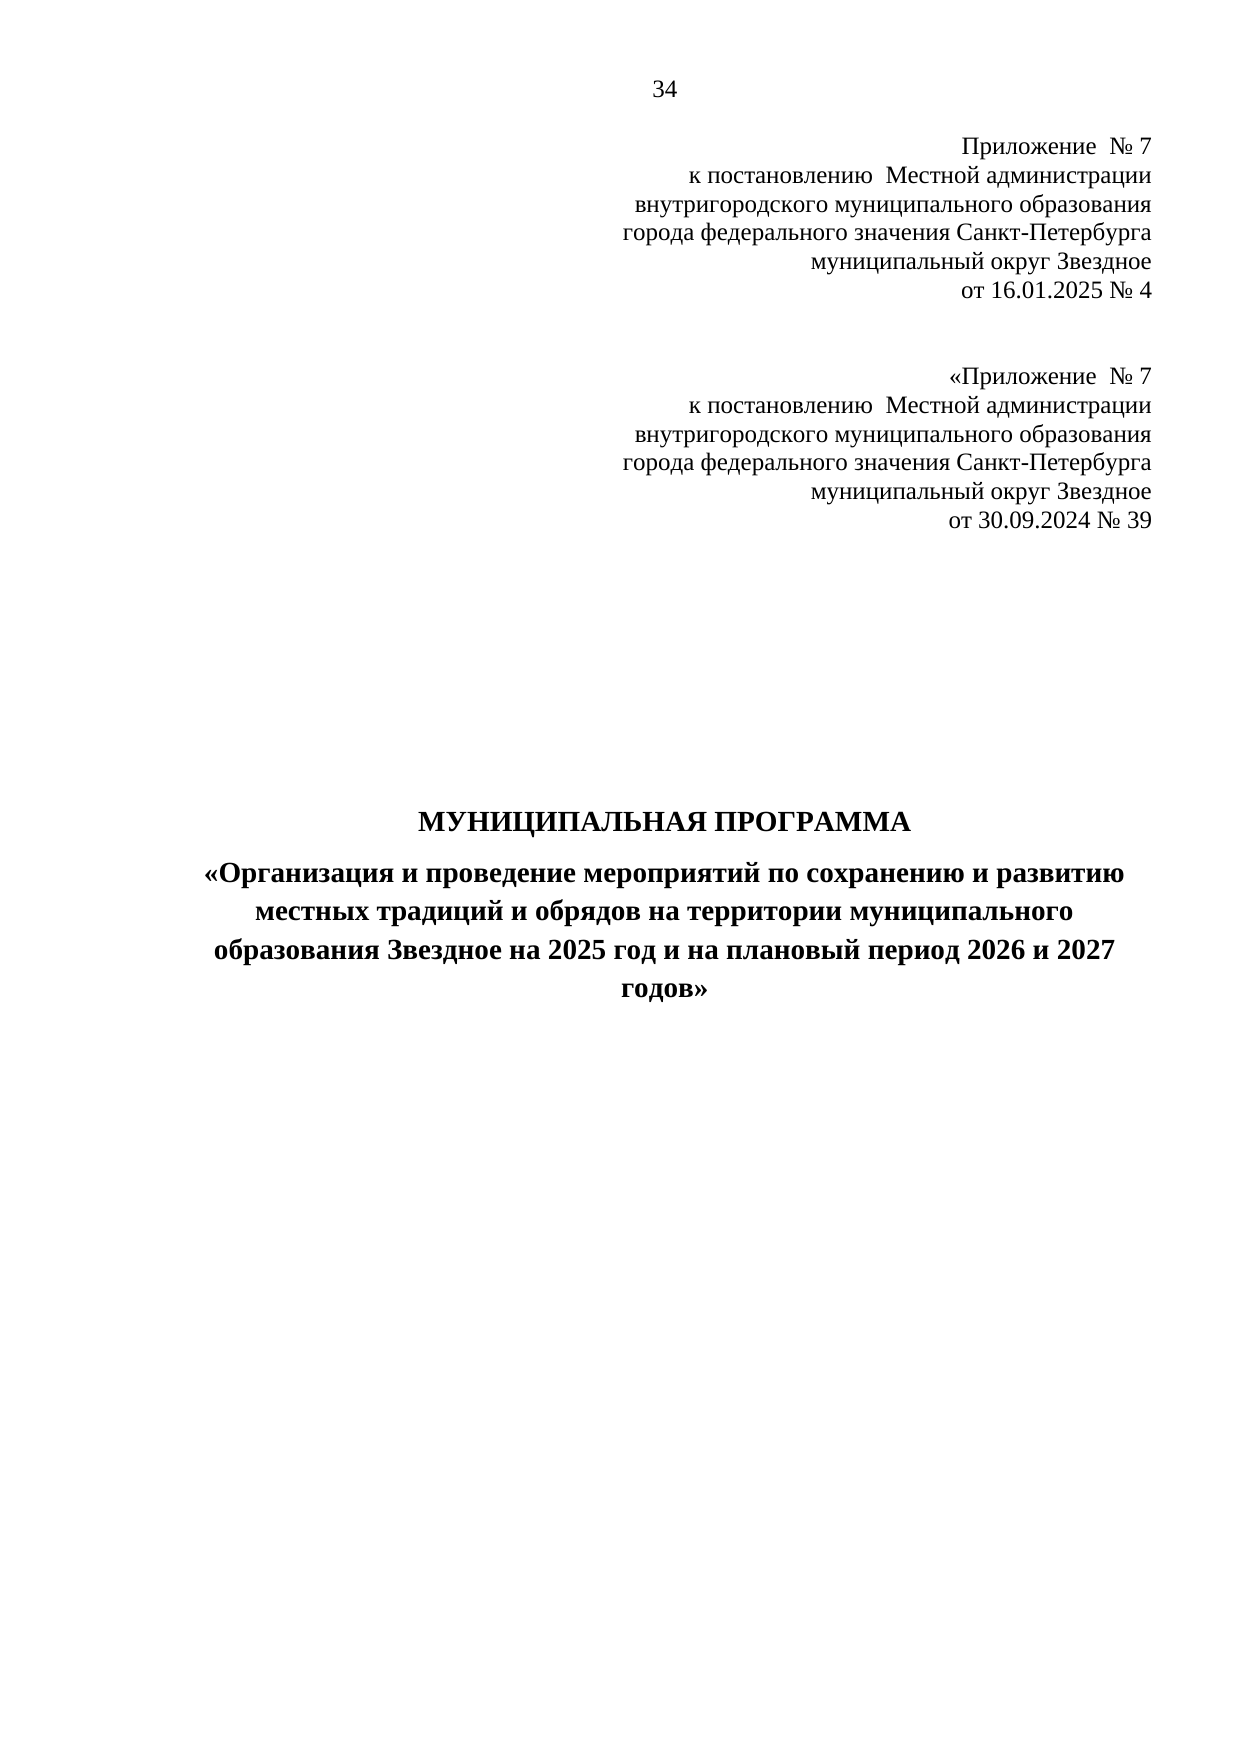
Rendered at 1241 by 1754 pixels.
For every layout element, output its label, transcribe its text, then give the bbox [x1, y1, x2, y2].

text к постановлению Местной администрации [177, 160, 1152, 189]
text муниципальный округ Звездное [177, 246, 1152, 275]
text города федерального значения Санкт-Петербурга [177, 217, 1152, 246]
text внутригородского муниципального образования [177, 419, 1152, 447]
text к постановлению Местной администрации [177, 390, 1152, 419]
text города федерального значения Санкт-Петербурга [177, 447, 1152, 476]
text от 30.09.2024 № 39 [177, 505, 1152, 534]
text «Организация и проведение мероприятий по сохранению и развитию местных традиций и обрядов на территории муниципального образования Звездное на 2025 год и на плановый период 2026 и 2027 годов» [177, 855, 1152, 1004]
text «Приложение № 7 [177, 361, 1152, 390]
text от 16.01.2025 № 4 [177, 275, 1152, 304]
text МУНИЦИПАЛЬНАЯ ПРОГРАММА [177, 804, 1152, 838]
text муниципальный округ Звездное [177, 476, 1152, 505]
text внутригородского муниципального образования [177, 189, 1152, 217]
text Приложение № 7 [177, 131, 1152, 160]
